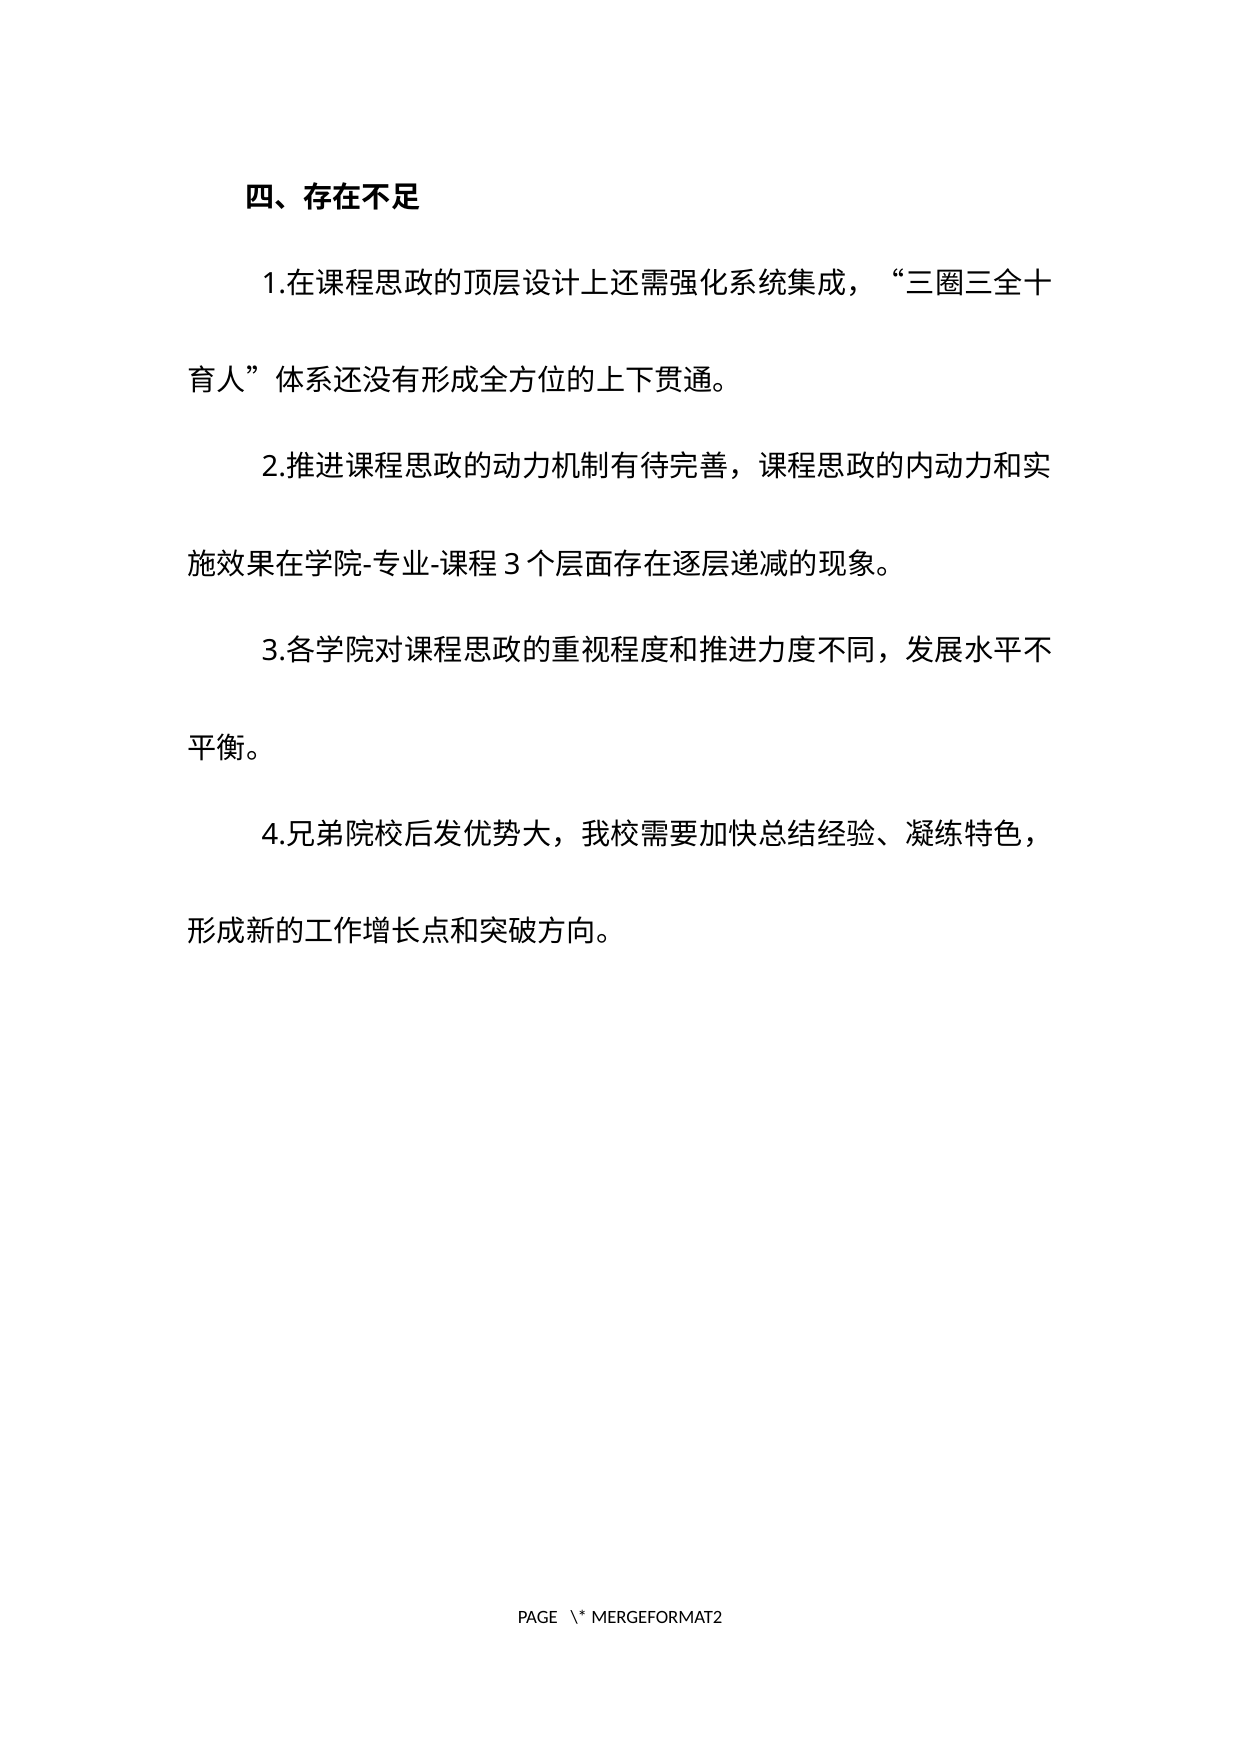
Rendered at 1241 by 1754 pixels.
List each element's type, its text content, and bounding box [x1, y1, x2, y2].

text 1.在课程思政的顶层设计上还需强化系统集成，“三圈三全十育人”体系还没有形成全方位的上下贯通。 [187, 248, 1053, 411]
text 四、存在不足 [187, 162, 1053, 227]
text 3.各学院对课程思政的重视程度和推进力度不同，发展水平不平衡。 [187, 615, 1053, 778]
text 4.兄弟院校后发优势大，我校需要加快总结经验、凝练特色，形成新的工作增长点和突破方向。 [187, 799, 1053, 962]
text 2.推进课程思政的动力机制有待完善，课程思政的内动力和实施效果在学院-专业-课程3个层面存在逐层递减的现象。 [187, 432, 1053, 594]
